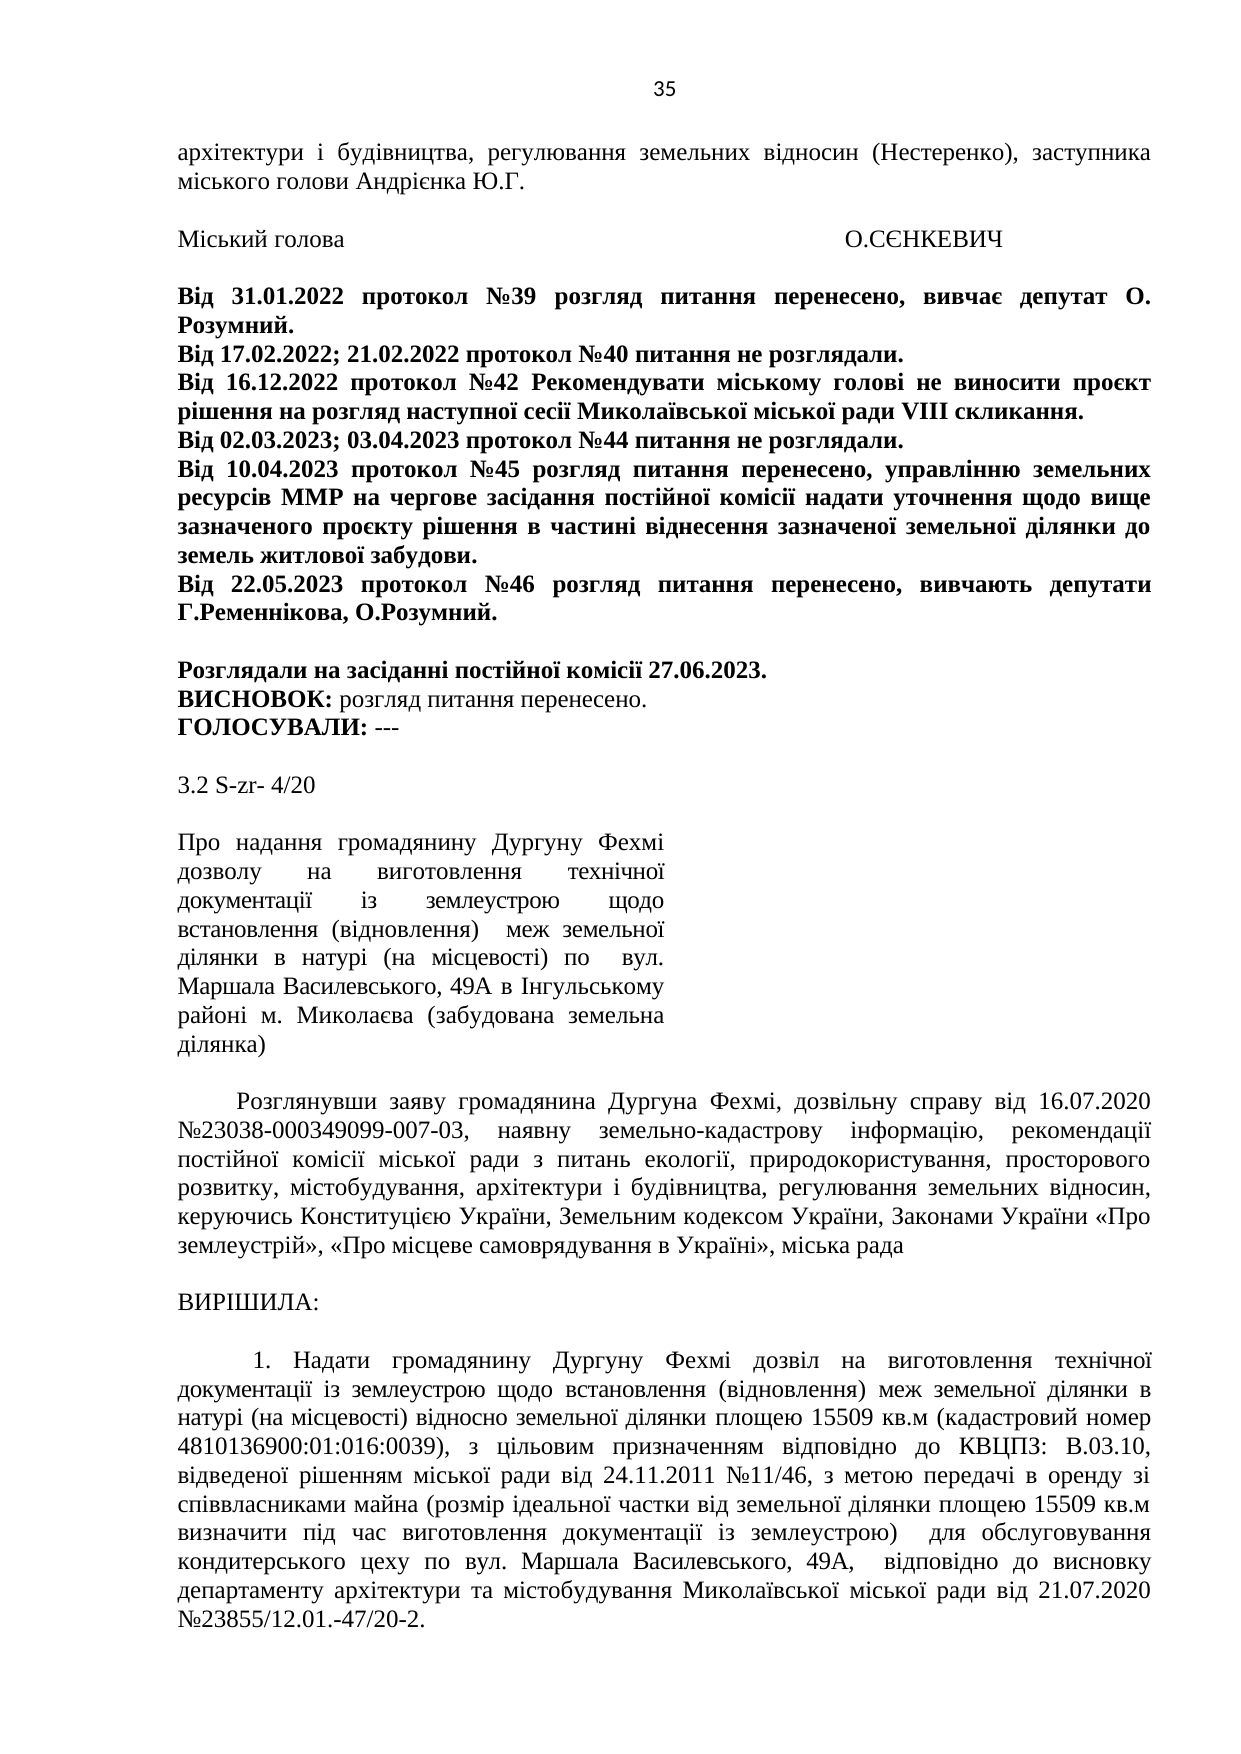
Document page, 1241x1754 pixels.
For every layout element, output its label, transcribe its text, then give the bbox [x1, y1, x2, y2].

text ГОЛОСУВАЛИ: --- [177, 712, 1152, 741]
text Від 22.05.2023 протокол №46 розгляд питання перенесено, вивчають депутати Г.Ременнікова, О.Розумний. [177, 569, 1152, 626]
text Про надання громадянину Дургуну Фехмі дозволу на виготовлення технічної документації із землеустрою щодо встановлення (відновлення) меж земельної ділянки в натурі (на місцевості) по вул. Маршала Василевського, 49А в Інгульському районі м. Миколаєва (забудована земельна ділянка) [177, 827, 664, 1057]
text Від 31.01.2022 протокол №39 розгляд питання перенесено, вивчає депутат О. Розумний. [177, 281, 1152, 339]
text Міський голова О.СЄНКЕВИЧ [177, 224, 1152, 252]
text Від 10.04.2023 протокол №45 розгляд питання перенесено, управлінню земельних ресурсів ММР на чергове засідання постійної комісії надати уточнення щодо вище зазначеного проєкту рішення в частині віднесення зазначеної земельної ділянки до земель житлової забудови. [177, 454, 1152, 569]
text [177, 137, 1152, 195]
text ВИСНОВОК: розгляд питання перенесено. [177, 684, 1152, 712]
text Розглянувши заяву громадянина Дургуна Фехмі, дозвільну справу від 16.07.2020 №23038-000349099-007-03, наявну земельно-кадастрову інформацію, рекомендації постійної комісії міської ради з питань екології, природокористування, просторового розвитку, містобудування, архітектури і будівництва, регулювання земельних відносин, керуючись Конституцією України, Земельним кодексом України, Законами України «Про землеустрій», «Про місцеве самоврядування в Україні», міська рада [177, 1086, 1152, 1259]
text Від 16.12.2022 протокол №42 Рекомендувати міському голові не виносити проєкт рішення на розгляд наступної сесії Миколаївської міської ради VIII скликання. [177, 367, 1152, 425]
text Розглядали на засіданні постійної комісії 27.06.2023. [177, 655, 1152, 684]
text Від 17.02.2022; 21.02.2022 протокол №40 питання не розглядали. [177, 339, 1152, 367]
list S-zr- 4/20 [177, 770, 984, 799]
text ВИРІШИЛА: [177, 1287, 1152, 1316]
text Від 02.03.2023; 03.04.2023 протокол №44 питання не розглядали. [177, 425, 1152, 454]
text 1. Надати громадянину Дургуну Фехмі дозвіл на виготовлення технічної документації із землеустрою щодо встановлення (відновлення) меж земельної ділянки в натурі (на місцевості) відносно земельної ділянки площею 15509 кв.м (кадастровий номер 4810136900:01:016:0039), з цільовим призначенням відповідно до КВЦПЗ: В.03.10, відведеної рішенням міської ради від 24.11.2011 №11/46, з метою передачі в оренду зі співвласниками майна (розмір ідеальної частки від земельної ділянки площею 15509 кв.м визначити під час виготовлення документації із землеустрою) для обслуговування кондитерського цеху по вул. Маршала Василевського, 49А, відповідно до висновку департаменту архітектури та містобудування Миколаївської міської ради від 21.07.2020 №23855/12.01.-47/20-2. [177, 1345, 1152, 1632]
